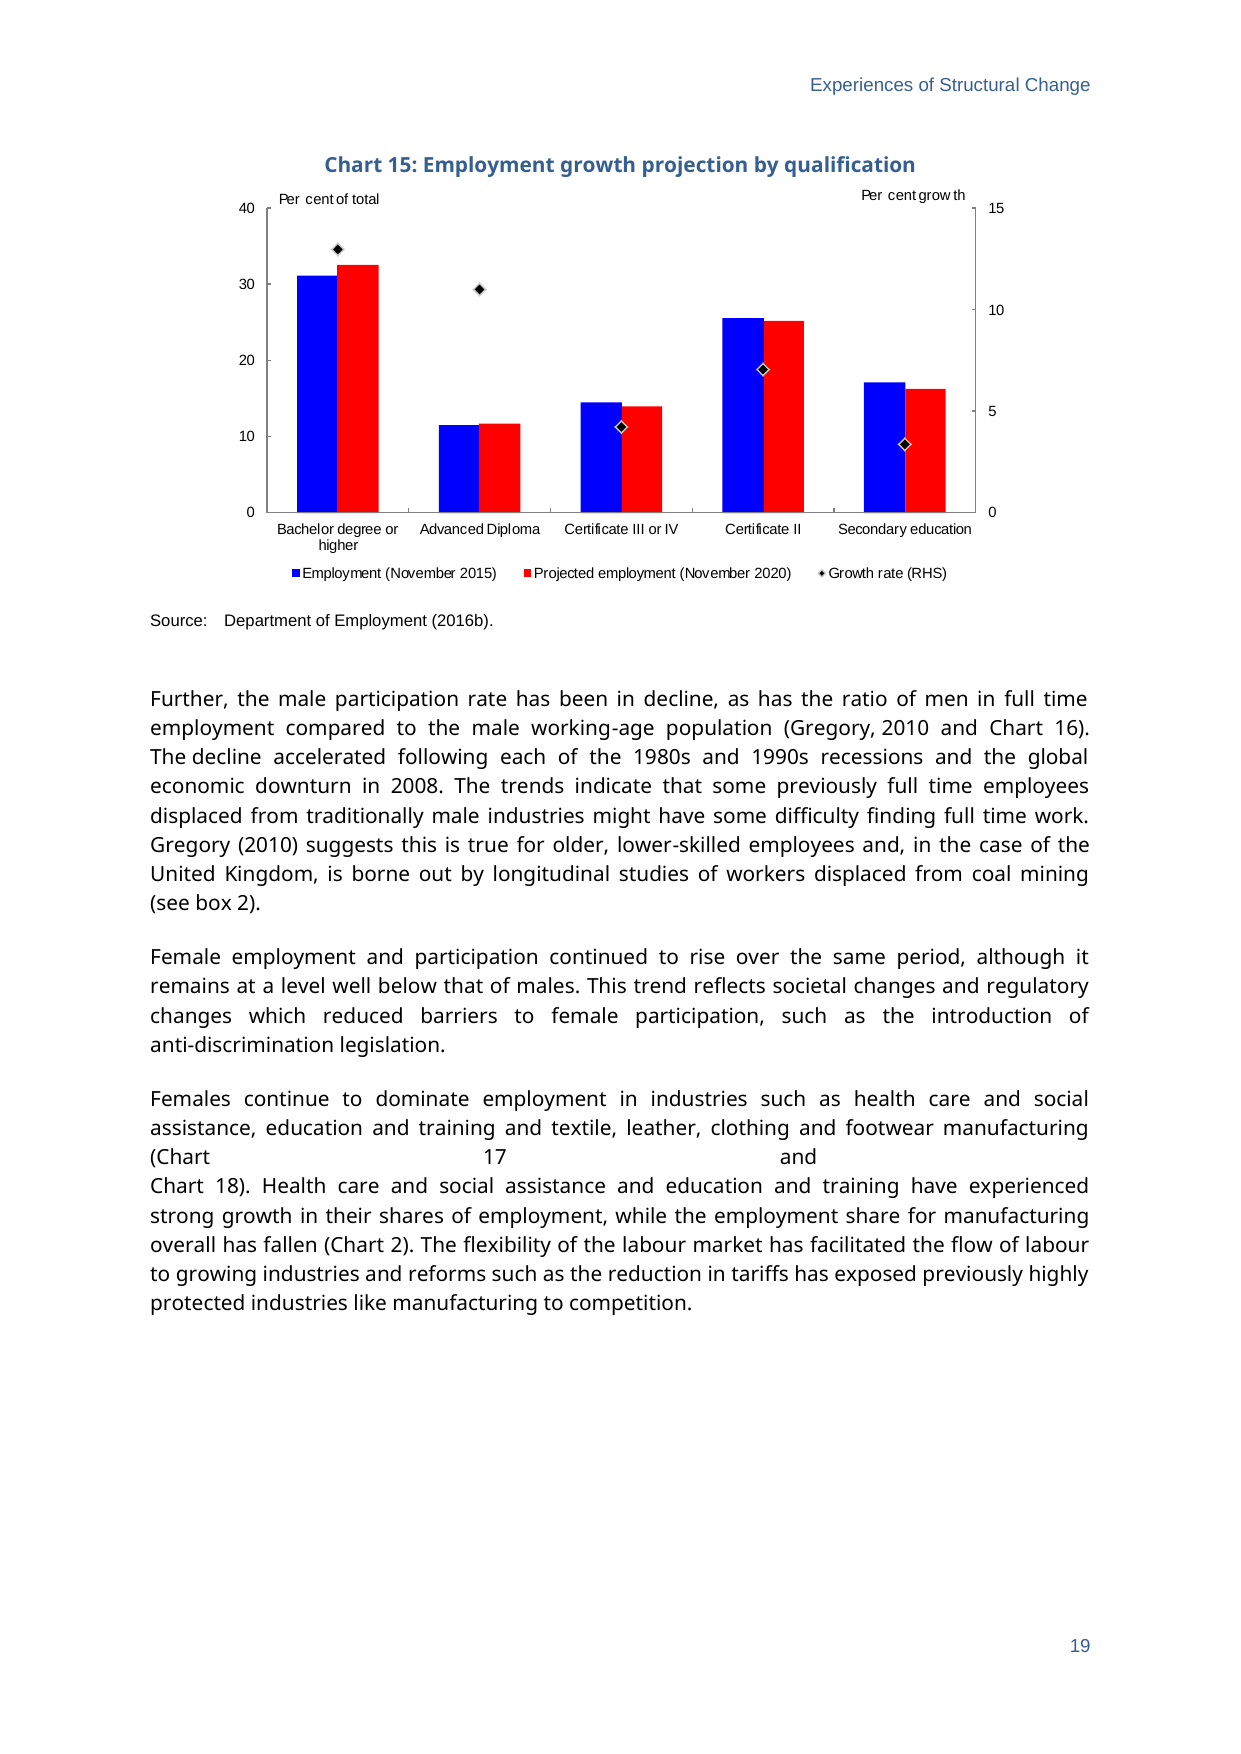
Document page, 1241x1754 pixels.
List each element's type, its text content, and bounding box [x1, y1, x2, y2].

text Female employment and participation continued to rise over the same period, although it remains at a level well below that of males. This trend reflects societal changes and regulatory changes which reduced barriers to female participation, such as the introduction of anti-discrimination legislation. [150, 941, 1090, 1058]
text Further, the male participation rate has been in decline, as has the ratio of men in full time employment compared to the male working-age population (Gregory, 2010 and Chart 16). The decline accelerated following each of the 1980s and 1990s recessions and the global economic downturn in 2008. The trends indicate that some previously full time employees displaced from traditionally male industries might have some difficulty finding full time work. Gregory (2010) suggests this is true for older, lower-skilled employees and, in the case of the United Kingdom, is borne out by longitudinal studies of workers displaced from coal mining (see box 2). [150, 683, 1090, 916]
subtitle Chart 15: Employment growth projection by qualification [150, 150, 1090, 178]
text Females continue to dominate employment in industries such as health care and social assistance, education and training and textile, leather, clothing and footwear manufacturing (Chart 17 and Chart 18). Health care and social assistance and education and training have experienced strong growth in their shares of employment, while the employment share for manufacturing overall has fallen (Chart 2). The flexibility of the labour market has facilitated the flow of labour to growing industries and reforms such as the reduction in tariffs has exposed previously highly protected industries like manufacturing to competition. [150, 1083, 1090, 1316]
text Source: Department of Employment (2016b). [150, 611, 1090, 630]
